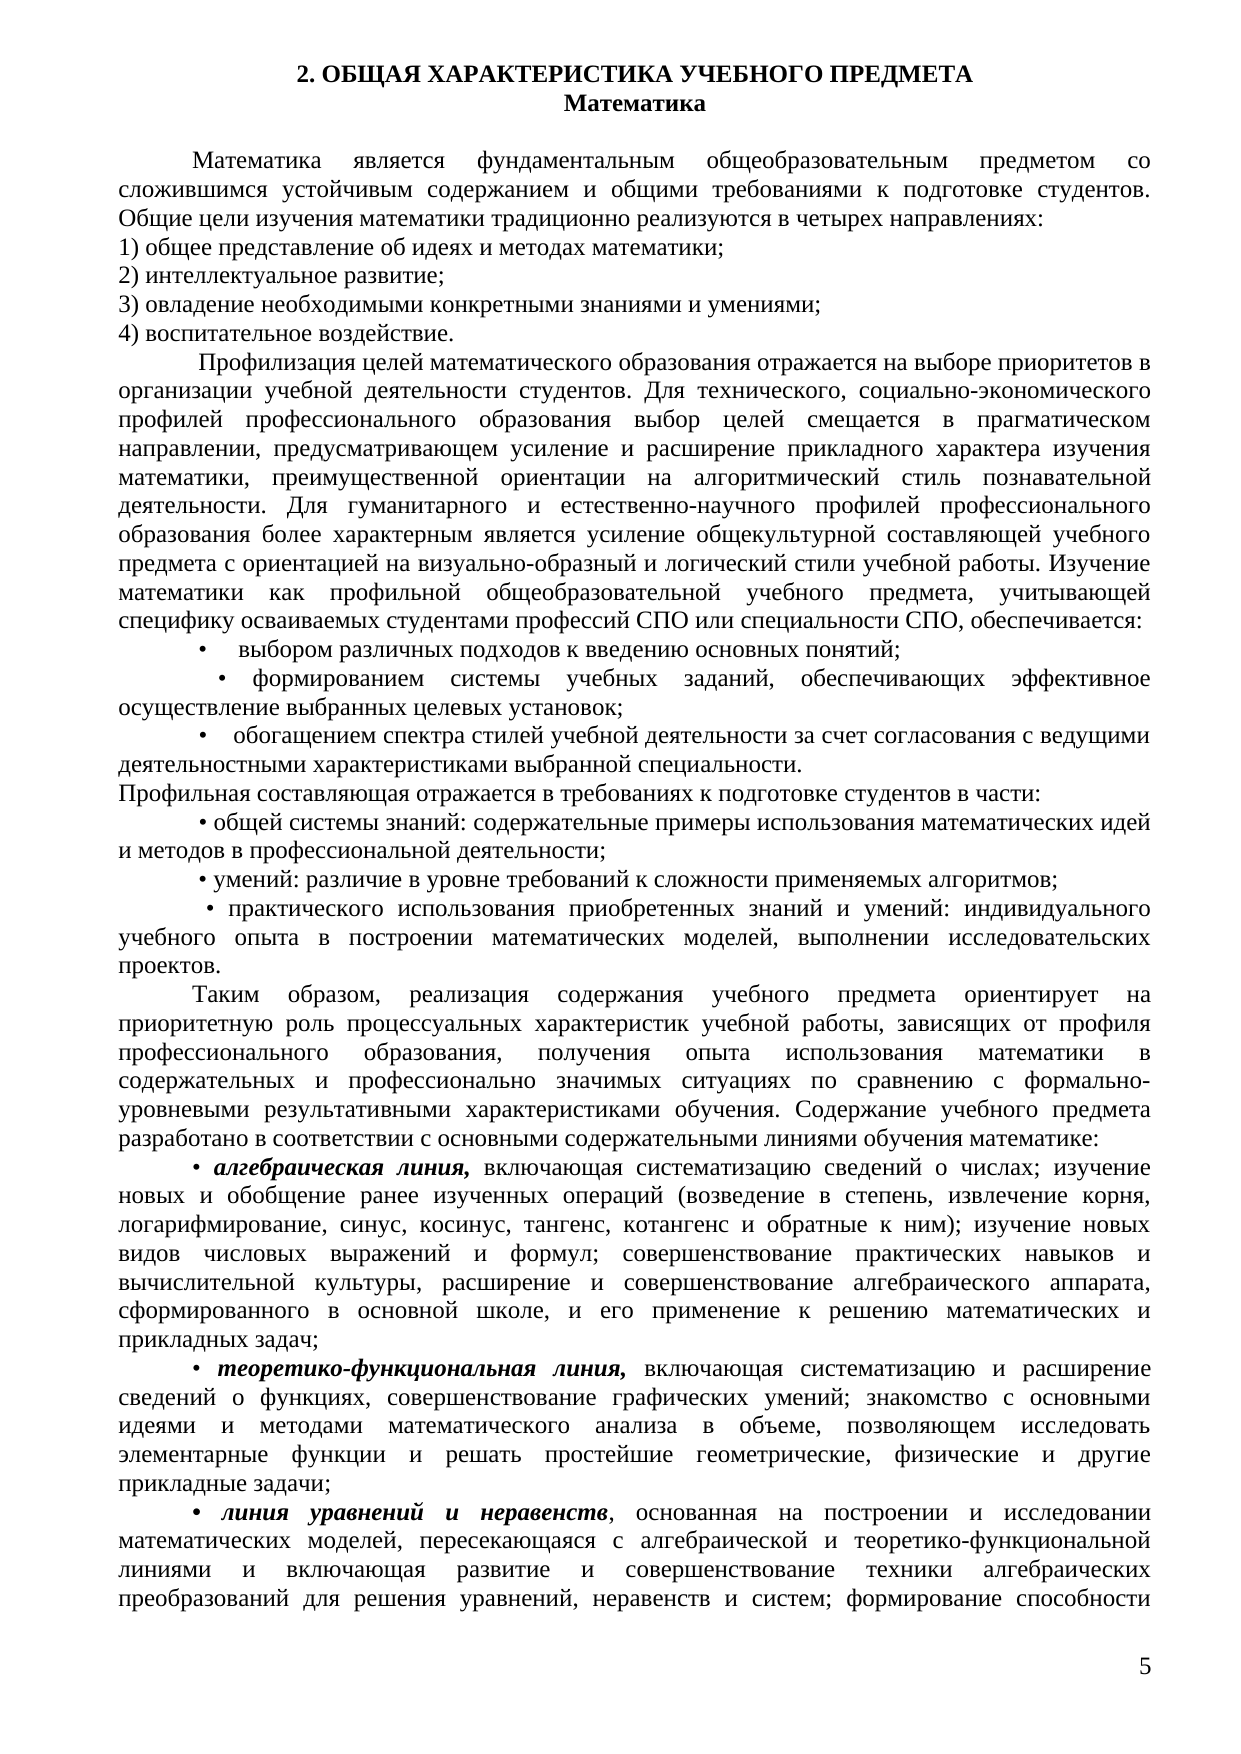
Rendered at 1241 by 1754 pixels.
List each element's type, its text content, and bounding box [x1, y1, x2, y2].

text Математика является фундаментальным общеобразовательным предметом со сложившимся устойчивым содержанием и общими требованиями к подготовке студентов. Общие цели изучения математики традиционно реализуются в четырех направлениях: [118, 145, 1152, 232]
text • обогащением спектра стилей учебной деятельности за счет согласования с ведущими деятельностными характеристиками выбранной специальности. [118, 720, 1152, 778]
text • общей системы знаний: содержательные примеры использования математических идей и методов в профессиональной деятельности; [118, 807, 1152, 864]
text Математика [118, 88, 1152, 117]
text 1) общее представление об идеях и методах математики; [118, 232, 1152, 260]
text • умений: различие в уровне требований к сложности применяемых алгоритмов; [118, 864, 1152, 893]
text • алгебраическая линия, включающая систематизацию сведений о числах; изучение новых и обобщение ранее изученных операций (возведение в степень, извлечение корня, логарифмирование, синус, косинус, тангенс, котангенс и обратные к ним); изучение новых видов числовых выражений и формул; совершенствование практических навыков и вычислительной культуры, расширение и совершенствование алгебраического аппарата, сформированного в основной школе, и его применение к решению математических и прикладных задач; [118, 1152, 1152, 1353]
text Таким образом, реализация содержания учебного предмета ориентирует на приоритетную роль процессуальных характеристик учебной работы, зависящих от профиля профессионального образования, получения опыта использования математики в содержательных и профессионально значимых ситуациях по сравнению с формально-уровневыми результативными характеристиками обучения. Содержание учебного предмета разработано в соответствии с основными содержательными линиями обучения математике: [118, 979, 1152, 1152]
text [118, 1497, 1152, 1612]
text • практического использования приобретенных знаний и умений: индивидуального учебного опыта в построении математических моделей, выполнении исследовательских проектов. [118, 893, 1152, 979]
text Профильная составляющая отражается в требованиях к подготовке студентов в части: [118, 778, 1152, 807]
text 2. ОБЩАЯ ХАРАКТЕРИСТИКА УЧЕБНОГО ПРЕДМЕТА [118, 59, 1152, 88]
text 2) интеллектуальное развитие; [118, 260, 1152, 289]
text 3) овладение необходимыми конкретными знаниями и умениями; [118, 289, 1152, 318]
text 4) воспитательное воздействие. [118, 318, 1152, 347]
text • выбором различных подходов к введению основных понятий; [118, 634, 1152, 663]
text Профилизация целей математического образования отражается на выборе приоритетов в организации учебной деятельности студентов. Для технического, социально-экономического профилей профессионального образования выбор целей смещается в прагматическом направлении, предусматривающем усиление и расширение прикладного характера изучения математики, преимущественной ориентации на алгоритмический стиль познавательной деятельности. Для гуманитарного и естественно-научного профилей профессионального образования более характерным является усиление общекультурной составляющей учебного предмета с ориентацией на визуально-образный и логический стили учебной работы. Изучение математики как профильной общеобразовательной учебного предмета, учитывающей специфику осваиваемых студентами профессий СПО или специальности СПО, обеспечивается: [118, 347, 1152, 634]
text • теоретико-функциональная линия, включающая систематизацию и расширение сведений о функциях, совершенствование графических умений; знакомство с основными идеями и методами математического анализа в объеме, позволяющем исследовать элементарные функции и решать простейшие геометрические, физические и другие прикладные задачи; [118, 1353, 1152, 1497]
text • формированием системы учебных заданий, обеспечивающих эффективное осуществление выбранных целевых установок; [118, 663, 1152, 720]
